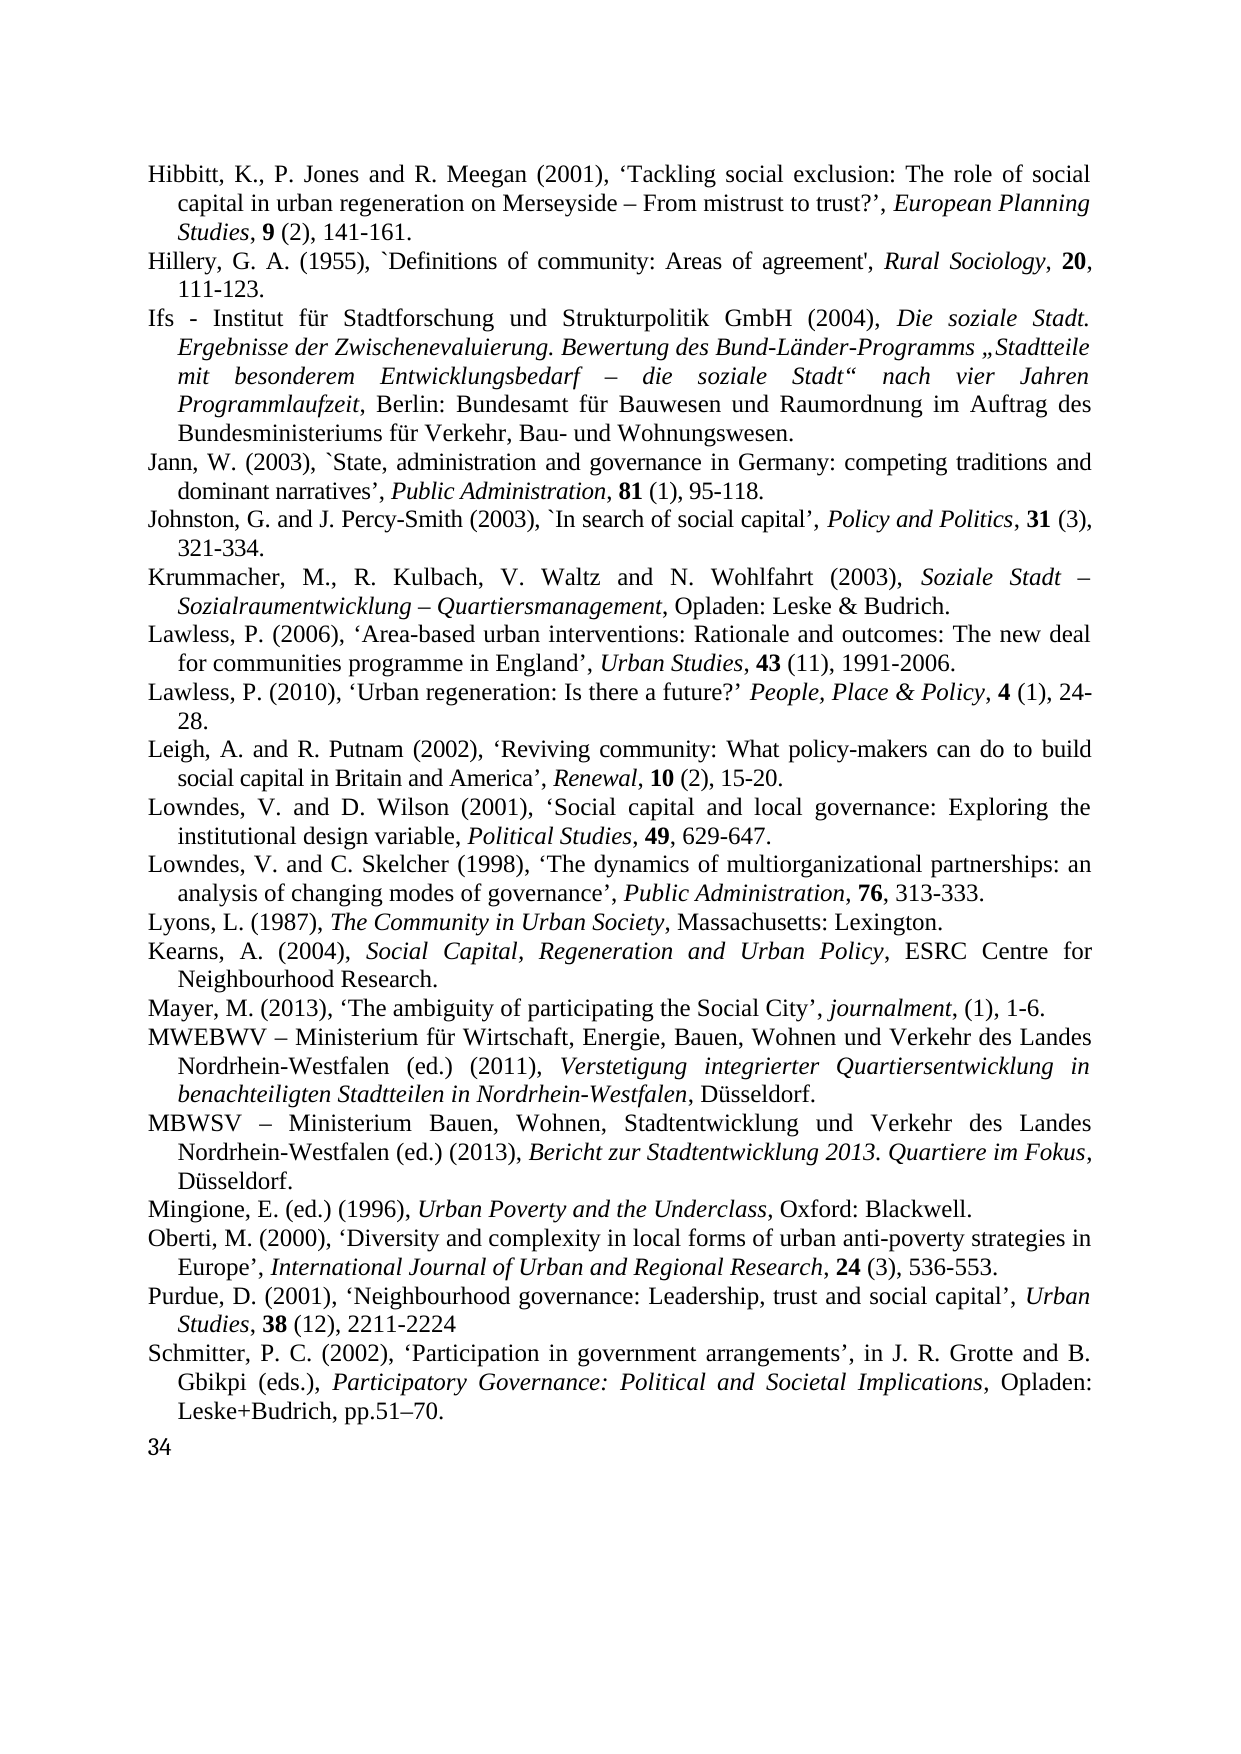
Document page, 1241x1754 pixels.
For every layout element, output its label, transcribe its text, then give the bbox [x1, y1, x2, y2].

text Schmitter, P. C. (2002), ‘Participation in government arrangements’, in J. R. Grotte and B. Gbikpi (eds.), Participatory Governance: Political and Societal Implications, Opladen: Leske+Budrich, pp.51–70. [148, 1338, 1092, 1424]
text Oberti, M. (2000), ‘Diversity and complexity in local forms of urban anti-poverty strategies in Europe’, International Journal of Urban and Regional Research, 24 (3), 536-553. [148, 1223, 1092, 1281]
text Lowndes, V. and D. Wilson (2001), ‘Social capital and local governance: Exploring the institutional design variable, Political Studies, 49, 629-647. [148, 792, 1092, 849]
text Mayer, M. (2013), ‘The ambiguity of participating the Social City’, journalment, (1), 1-6. [148, 993, 1092, 1022]
text Mingione, E. (ed.) (1996), Urban Poverty and the Underclass, Oxford: Blackwell. [148, 1194, 1092, 1223]
text MBWSV – Ministerium Bauen, Wohnen, Stadtentwicklung und Verkehr des Landes Nordrhein-Westfalen (ed.) (2013), Bericht zur Stadtentwicklung 2013. Quartiere im Fokus, Düsseldorf. [148, 1108, 1092, 1194]
text Krummacher, M., R. Kulbach, V. Waltz and N. Wohlfahrt (2003), Soziale Stadt – Sozialraumentwicklung – Quartiersmanagement, Opladen: Leske & Budrich. [148, 562, 1092, 619]
text Jann, W. (2003), `State, administration and governance in Germany: competing traditions and dominant narratives’, Public Administration, 81 (1), 95-118. [148, 447, 1092, 504]
text Purdue, D. (2001), ‘Neighbourhood governance: Leadership, trust and social capital’, Urban Studies, 38 (12), 2211-2224 [148, 1281, 1092, 1338]
text Lawless, P. (2006), ‘Area-based urban interventions: Rationale and outcomes: The new deal for communities programme in England’, Urban Studies, 43 (11), 1991-2006. [148, 619, 1092, 677]
text Leigh, A. and R. Putnam (2002), ‘Reviving community: What policy-makers can do to build social capital in Britain and America’, Renewal, 10 (2), 15-20. [148, 734, 1092, 792]
text Johnston, G. and J. Percy-Smith (2003), `In search of social capital’, Policy and Politics, 31 (3), 321-334. [148, 504, 1092, 562]
text Kearns, A. (2004), Social Capital, Regeneration and Urban Policy, ESRC Centre for Neighbourhood Research. [148, 936, 1092, 993]
text MWEBWV – Ministerium für Wirtschaft, Energie, Bauen, Wohnen und Verkehr des Landes Nordrhein-Westfalen (ed.) (2011), Verstetigung integrierter Quartiersentwicklung in benachteiligten Stadtteilen in Nordrhein-Westfalen, Düsseldorf. [148, 1022, 1092, 1108]
text Lyons, L. (1987), The Community in Urban Society, Massachusetts: Lexington. [148, 907, 1092, 936]
text Hillery, G. A. (1955), `Definitions of community: Areas of agreement', Rural Sociology, 20, 111-123. [148, 246, 1092, 303]
text Hibbitt, K., P. Jones and R. Meegan (2001), ‘Tackling social exclusion: The role of social capital in urban regeneration on Merseyside – From mistrust to trust?’, European Planning Studies, 9 (2), 141-161. [148, 159, 1092, 246]
text Lowndes, V. and C. Skelcher (1998), ‘The dynamics of multiorganizational partnerships: an analysis of changing modes of governance’, Public Administration, 76, 313-333. [148, 849, 1092, 907]
text Lawless, P. (2010), ‘Urban regeneration: Is there a future?’ People, Place & Policy, 4 (1), 24-28. [148, 677, 1092, 734]
text Ifs - Institut für Stadtforschung und Strukturpolitik GmbH (2004), Die soziale Stadt. Ergebnisse der Zwischenevaluierung. Bewertung des Bund-Länder-Programms „Stadtteile mit besonderem Entwicklungsbedarf – die soziale Stadt“ nach vier Jahren Programmlaufzeit, Berlin: Bundesamt für Bauwesen und Raumordnung im Auftrag des Bundesministeriums für Verkehr, Bau- und Wohnungswesen. [148, 303, 1092, 447]
